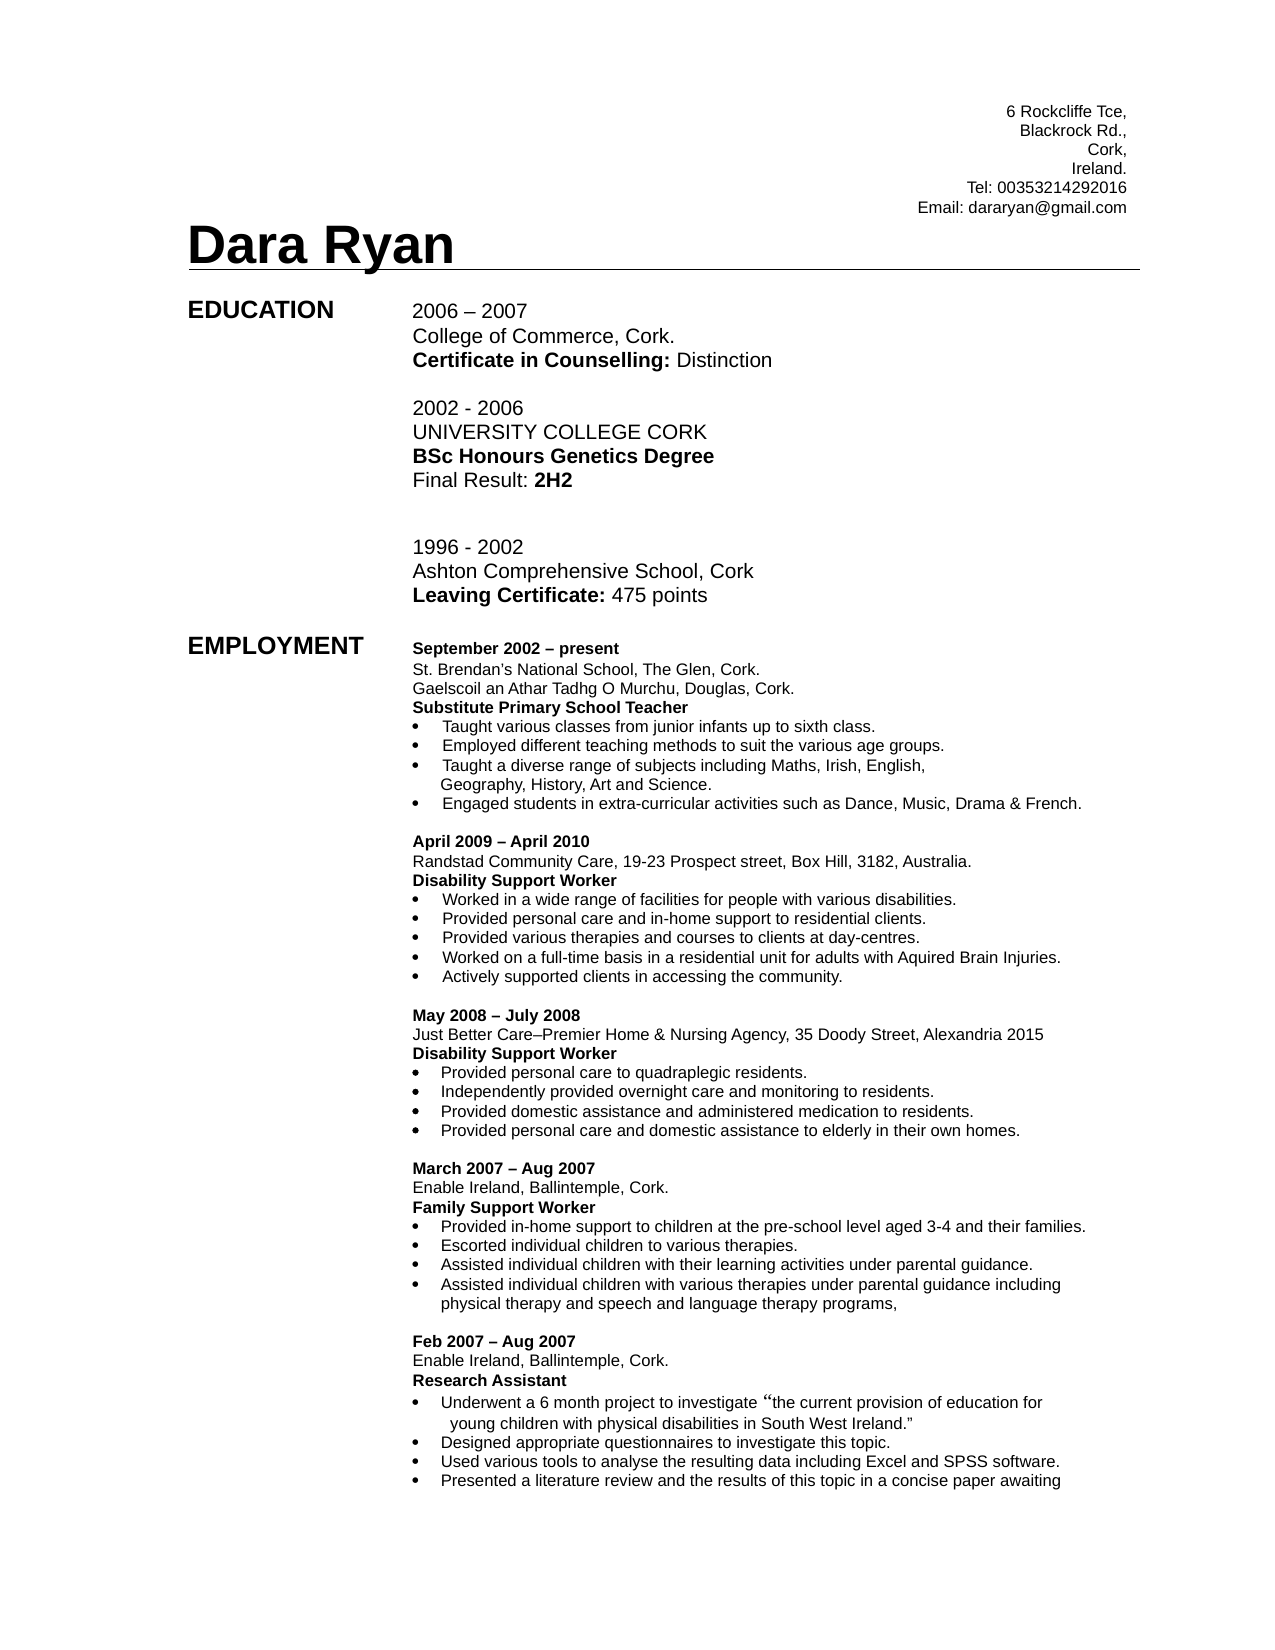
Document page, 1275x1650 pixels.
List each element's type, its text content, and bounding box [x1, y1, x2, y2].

list Employed different teaching methods to suit the various age groups. [412, 736, 1087, 755]
text St. Brendan’s , The Glen, . [187, 659, 1087, 678]
text 1996 - 2002 [187, 535, 1087, 559]
text Enable , Ballintemple, . [337, 1351, 1087, 1370]
text EMPLOYMENT September 2002 – present [187, 631, 1087, 659]
text Certificate in Counselling: Distinction [187, 348, 1087, 372]
text Dara Ryan [187, 212, 1087, 274]
list Taught a diverse range of subjects including Maths, Irish, English, [412, 755, 1087, 775]
text Substitute Primary School Teacher [187, 698, 1087, 717]
list Provided personal care and in-home support to residential clients. [412, 909, 1087, 928]
list Provided personal care and domestic assistance to elderly in their own homes. [412, 1121, 1087, 1140]
text , . [187, 324, 1087, 348]
text Enable , Ballintemple, . [337, 1178, 1087, 1197]
list Assisted individual children with various therapies under parental guidance including physical therapy and speech and language therapy programs, [412, 1274, 1087, 1313]
list Escorted individual children to various therapies. [412, 1236, 1087, 1255]
text Gaelscoil an Athar Tadhg O Murchu, , Cork. [187, 678, 1087, 698]
list Designed appropriate questionnaires to investigate this topic. [412, 1433, 1087, 1452]
list Used various tools to analyse the resulting data including Excel and SPSS software. [412, 1452, 1087, 1471]
text April 2009 – April 2010 [337, 832, 1087, 851]
list Provided domestic assistance and administered medication to residents. [412, 1101, 1087, 1121]
text BSc Honours Genetics Degree [187, 443, 1087, 467]
text May 2008 – July 2008 [337, 1005, 1087, 1024]
list Provided various therapies and courses to clients at day-centres. [412, 928, 1087, 948]
text Feb 2007 – Aug 2007 [337, 1332, 1087, 1351]
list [412, 1471, 1087, 1491]
list Assisted individual children with their learning activities under parental guidance. [412, 1255, 1087, 1274]
list Independently provided overnight care and monitoring to residents. [412, 1082, 1087, 1101]
text 2002 - 2006 [187, 396, 1087, 419]
text Final Result: 2H2 [187, 467, 1087, 491]
text Family Support Worker [337, 1197, 1087, 1217]
text Geography, History, Art and Science. [412, 775, 1087, 794]
text Disability Support Worker [337, 1044, 1087, 1063]
text Leaving Certificate: 475 points [187, 583, 1087, 607]
text , [187, 559, 1087, 583]
list Underwent a 6 month project to investigate “the current provision of education for young children with physical disabilities in South West Ireland.” [412, 1389, 1087, 1433]
text Randstad Community Care, 19-23 Prospect street, Box Hill, 3182, Australia. [337, 851, 1087, 871]
text March 2007 – Aug 2007 [337, 1159, 1087, 1178]
list Worked on a full-time basis in a residential unit for adults with Aquired Brain Injuries. [412, 948, 1087, 967]
list Provided in-home support to children at the pre-school level aged 3-4 and their families. [412, 1217, 1087, 1236]
list Engaged students in extra-curricular activities such as Dance, Music, Drama & French. [412, 794, 1087, 813]
text Research Assistant [337, 1370, 1087, 1389]
text Disability Support Worker [337, 871, 1087, 890]
list Actively supported clients in accessing the community. [412, 967, 1087, 986]
text Just Better Care–Premier Home & Nursing Agency, 35 Doody Street, Alexandria 2015 [337, 1024, 1087, 1044]
text EDUCATION 2006 – 2007 [187, 295, 1087, 324]
list Taught various classes from junior infants up to sixth class. [412, 717, 1087, 736]
list Worked in a wide range of facilities for people with various disabilities. [412, 890, 1087, 909]
text UNIVERSITY COLLEGE [187, 419, 1087, 443]
list Provided personal care to quadraplegic residents. [412, 1063, 1087, 1082]
